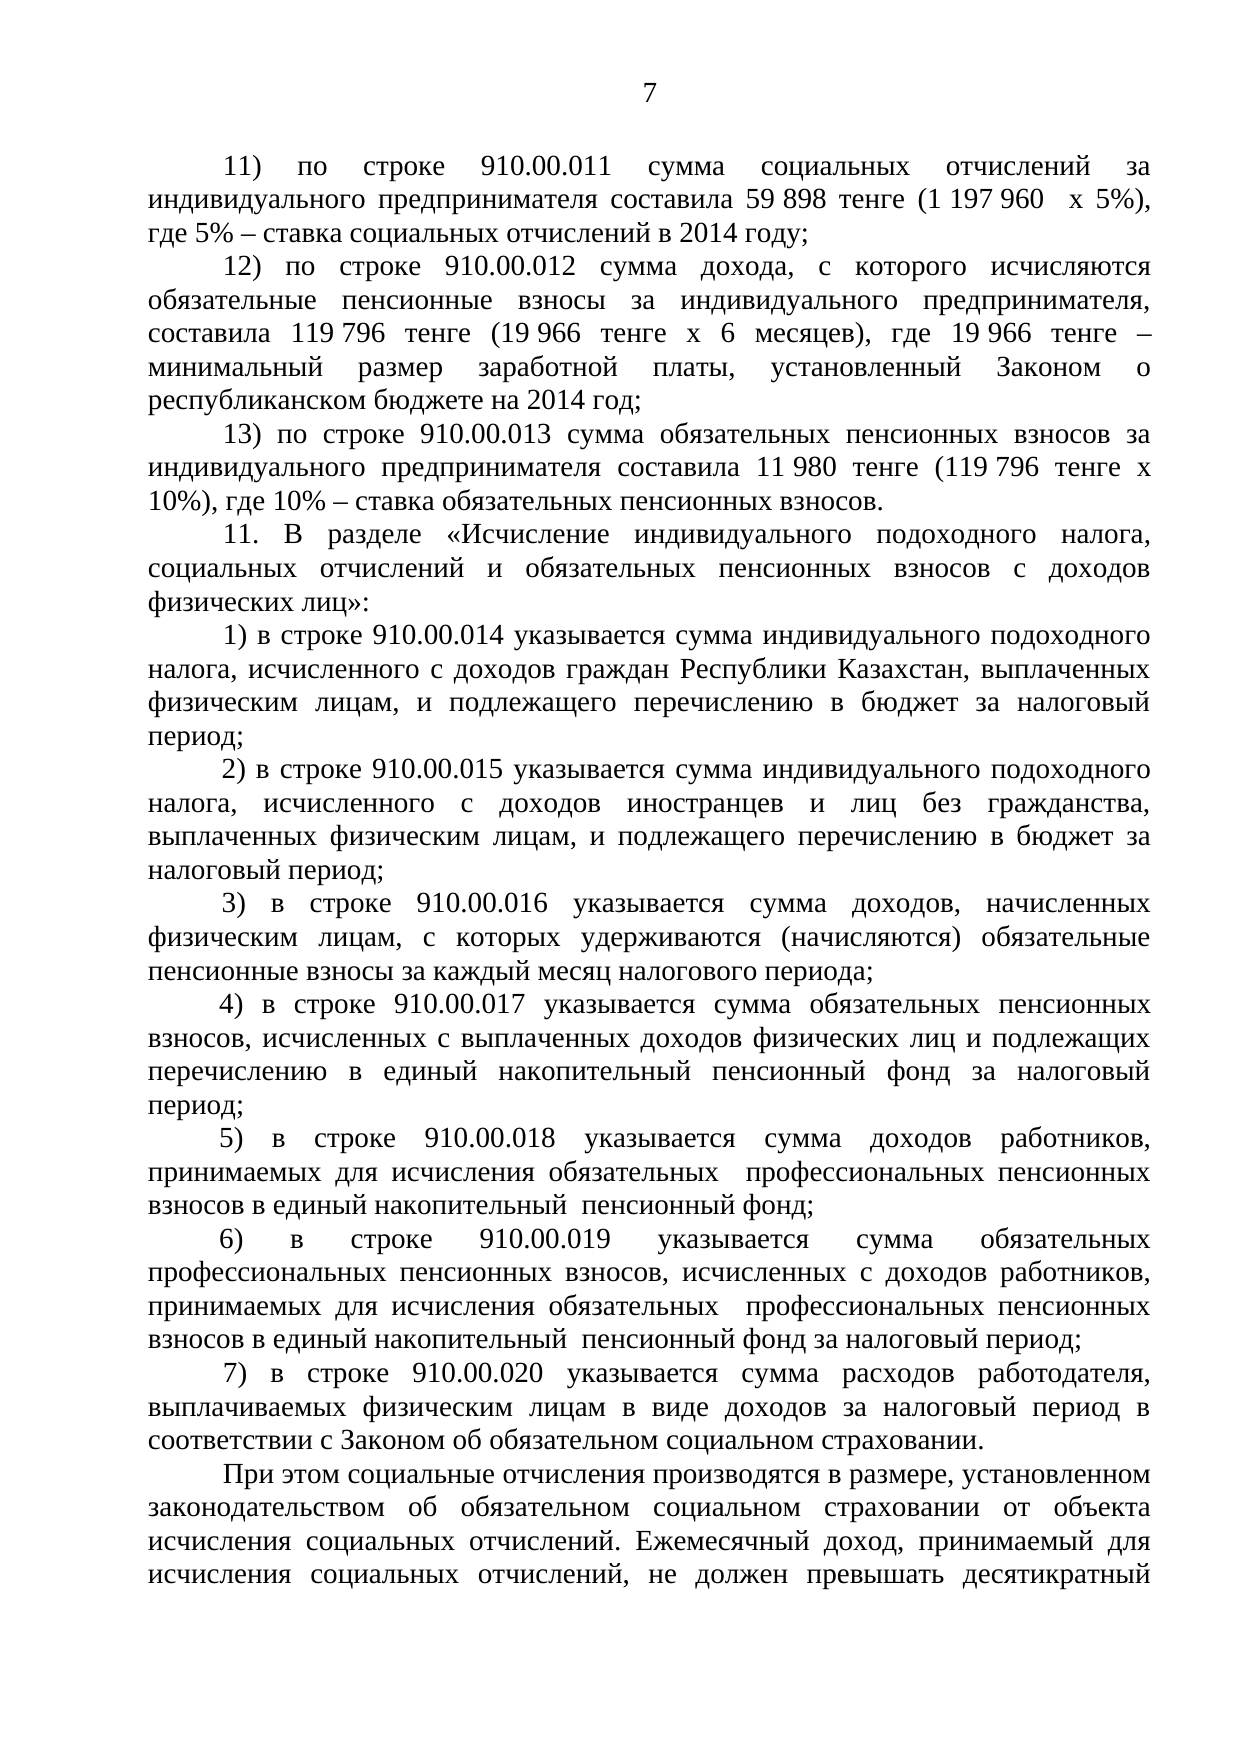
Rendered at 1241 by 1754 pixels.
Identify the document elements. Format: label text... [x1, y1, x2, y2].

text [148, 1456, 1152, 1590]
text 4) в строке 910.00.017 указывается сумма обязательных пенсионных взносов, исчисленных с выплаченных доходов физических лиц и подлежащих перечислению в единый накопительный пенсионный фонд за налоговый период; [148, 986, 1152, 1120]
text 13) по строке 910.00.013 сумма обязательных пенсионных взносов за индивидуального предпринимателя составила 11 980 тенге (119 796 тенге х 10%), где 10% – ставка обязательных пенсионных взносов. [148, 416, 1152, 517]
text 2) в строке 910.00.015 указывается сумма индивидуального подоходного налога, исчисленного с доходов иностранцев и лиц без гражданства, выплаченных физическим лицам, и подлежащего перечислению в бюджет за налоговый период; [148, 751, 1152, 886]
text 11) по строке 910.00.011 сумма социальных отчислений за индивидуального предпринимателя составила 59 898 тенге (1 197 960 х 5%), где 5% – ставка социальных отчислений в 2014 году; [148, 148, 1152, 248]
text 12) по строке 910.00.012 сумма дохода, с которого исчисляются обязательные пенсионные взносы за индивидуального предпринимателя, составила 119 796 тенге (19 966 тенге х 6 месяцев), где 19 966 тенге – минимальный размер заработной платы, установленный Законом о республиканском бюджете на 2014 год; [148, 248, 1152, 416]
text 7) в строке 910.00.020 указывается сумма расходов работодателя, выплачиваемых физическим лицам в виде доходов за налоговый период в соответствии с Законом об обязательном социальном страховании. [148, 1355, 1152, 1456]
text 5) в строке 910.00.018 указывается сумма доходов работников, принимаемых для исчисления обязательных профессиональных пенсионных взносов в единый накопительный пенсионный фонд; [148, 1120, 1152, 1221]
text 11. В разделе «Исчисление индивидуального подоходного налога, социальных отчислений и обязательных пенсионных взносов с доходов физических лиц»: [148, 517, 1152, 617]
text 3) в строке 910.00.016 указывается сумма доходов, начисленных физическим лицам, с которых удерживаются (начисляются) обязательные пенсионные взносы за каждый месяц налогового периода; [148, 886, 1152, 986]
text 6) в строке 910.00.019 указывается сумма обязательных профессиональных пенсионных взносов, исчисленных с доходов работников, принимаемых для исчисления обязательных профессиональных пенсионных взносов в единый накопительный пенсионный фонд за налоговый период; [148, 1221, 1152, 1355]
text 1) в строке 910.00.014 указывается сумма индивидуального подоходного налога, исчисленного с доходов граждан Республики Казахстан, выплаченных физическим лицам, и подлежащего перечислению в бюджет за налоговый период; [148, 617, 1152, 751]
